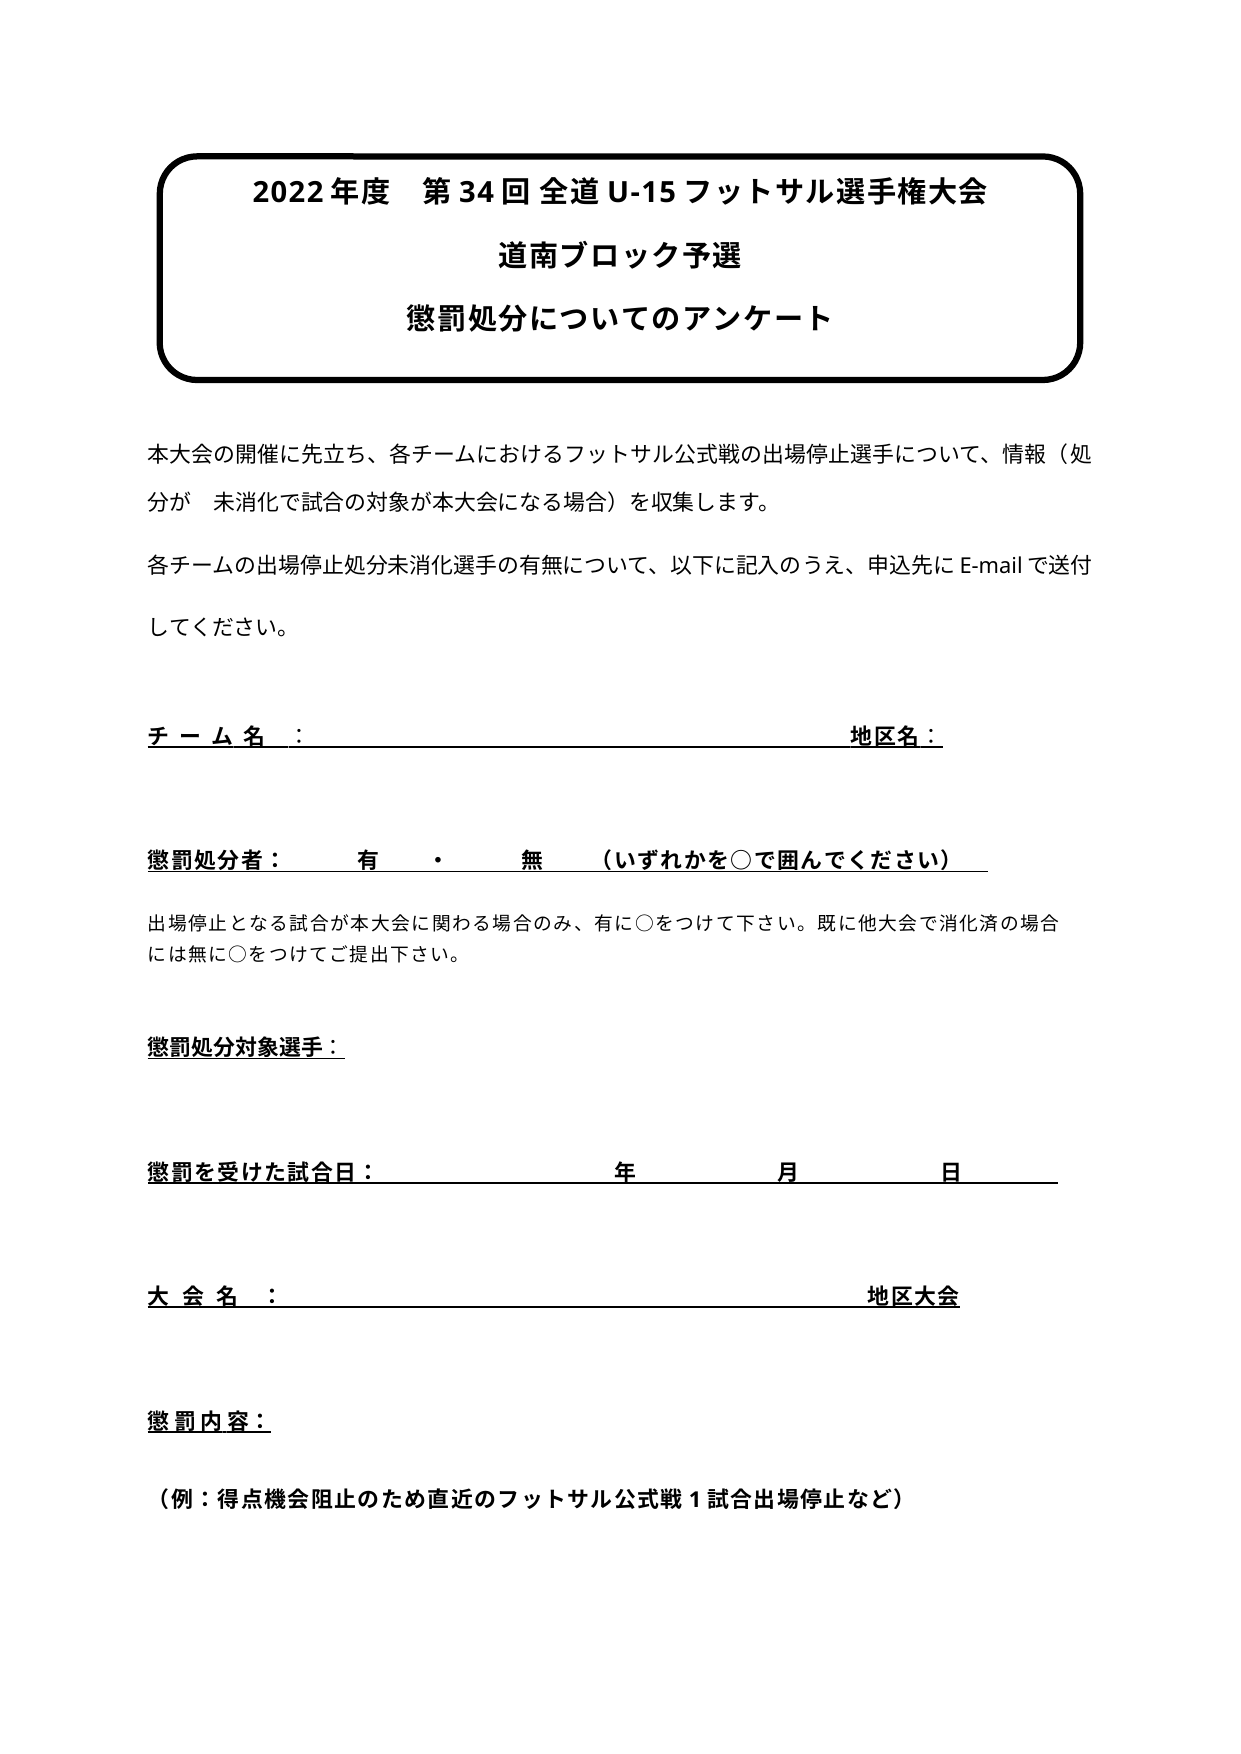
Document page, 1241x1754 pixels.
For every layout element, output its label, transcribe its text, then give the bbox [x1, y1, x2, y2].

text チーム名 ： 地区名： [148, 703, 1063, 766]
text （例：得点機会阻止のため直近のフットサル公式戦1試合出場停止など） [148, 1467, 1063, 1529]
text 懲罰内容： [148, 1388, 1063, 1451]
text 出場停止となる試合が本大会に関わる場合のみ、有に○をつけて下さい。既に他大会で消化済の場合には無に○をつけてご提出下さい。 [148, 906, 1063, 969]
text 各チームの出場停止処分未消化選手の有無について、以下に記入のうえ、申込先にE-mailで送付してください。 [148, 532, 1092, 657]
text 懲罰処分対象選手： [148, 1015, 1063, 1077]
text 大会名 ： 地区大会 [148, 1264, 1063, 1326]
text 懲罰を受けた試合日： 年 月 日 [148, 1139, 1063, 1202]
text 懲罰処分者： 有 ・ 無 （いずれかを○で囲んでください） [148, 828, 1063, 891]
text 本大会の開催に先立ち、各チームにおけるフットサル公式戦の出場停止選手について、情報（処分が 未消化で試合の対象が本大会になる場合）を収集します。 [148, 439, 1092, 532]
